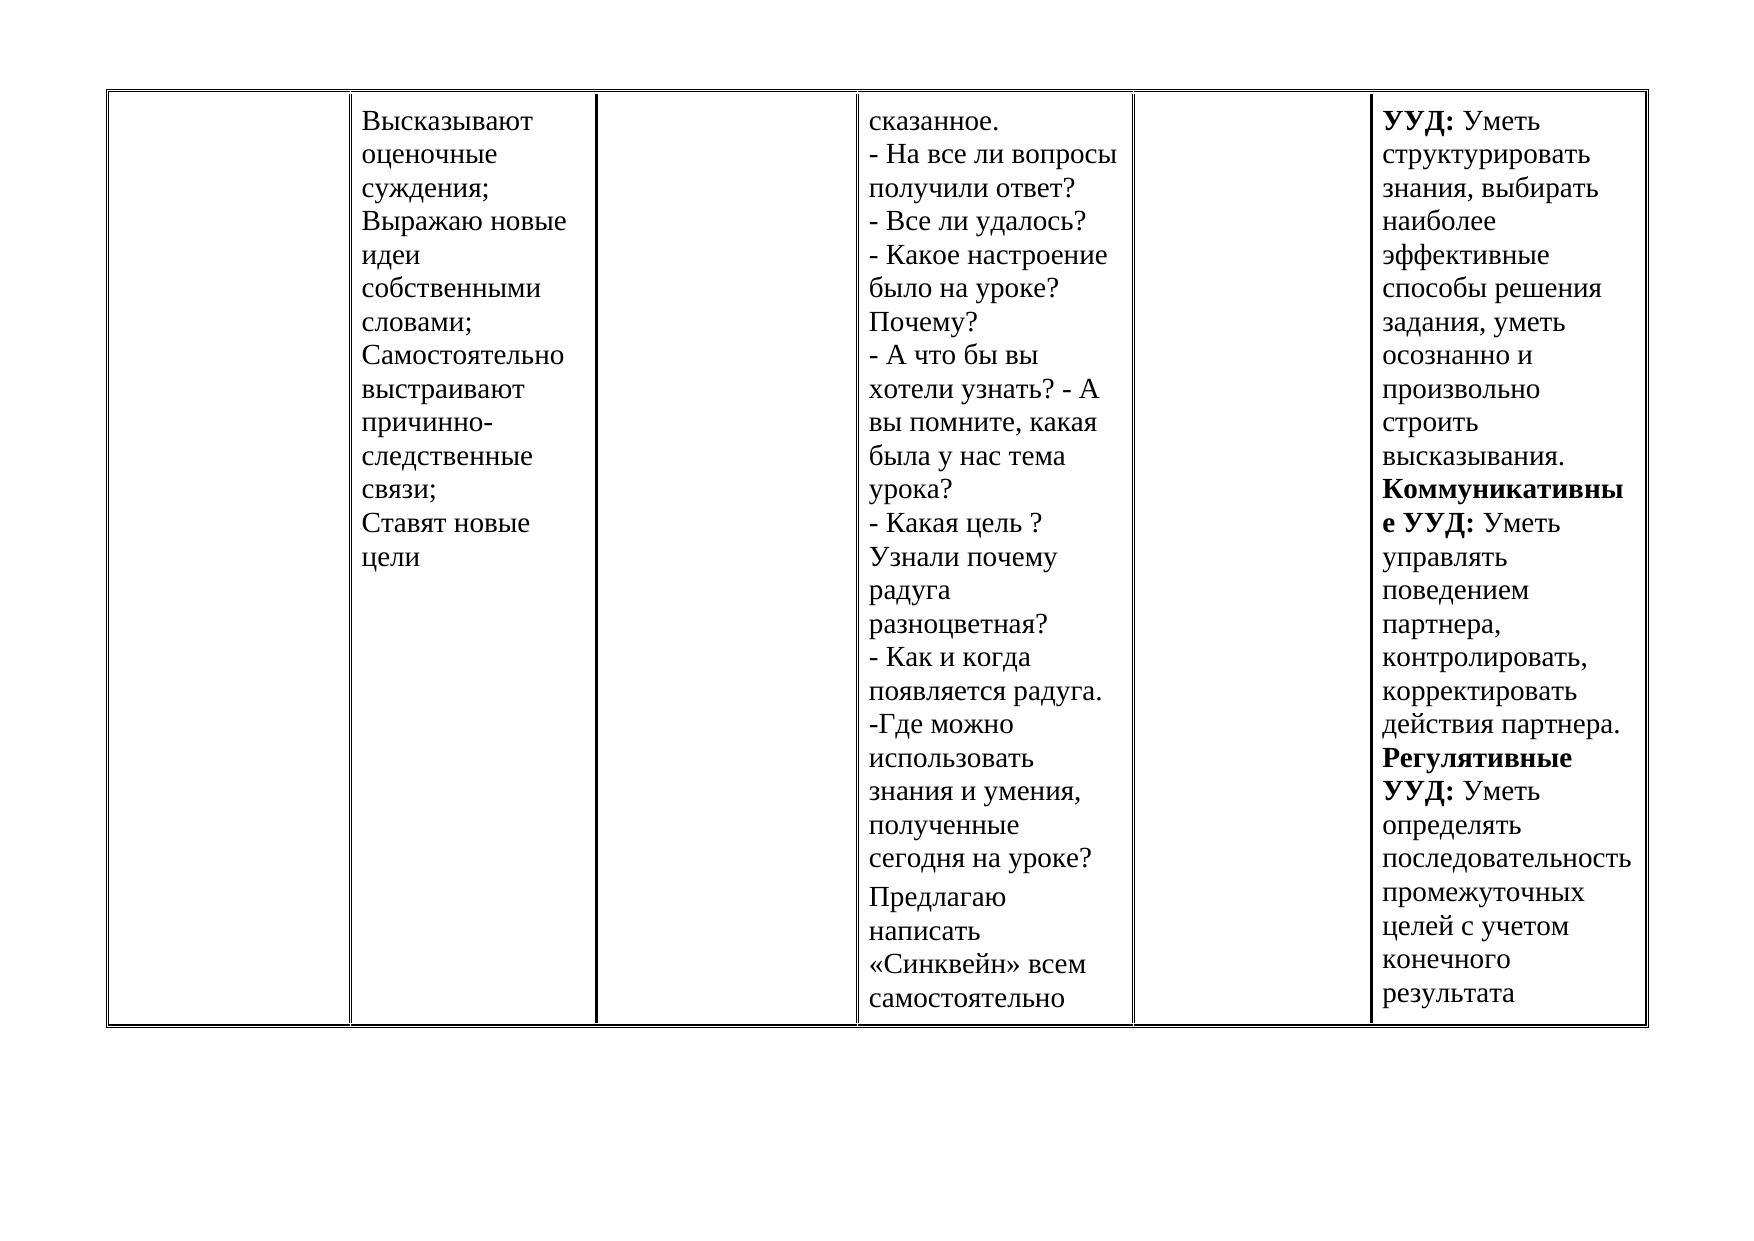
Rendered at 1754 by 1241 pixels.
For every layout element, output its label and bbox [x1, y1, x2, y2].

table_cell [596, 92, 858, 1024]
table_cell [351, 92, 596, 1024]
table_cell [1371, 92, 1645, 1024]
table_cell [109, 92, 351, 1024]
table_cell [858, 92, 1134, 1024]
table_cell [1134, 92, 1371, 1024]
